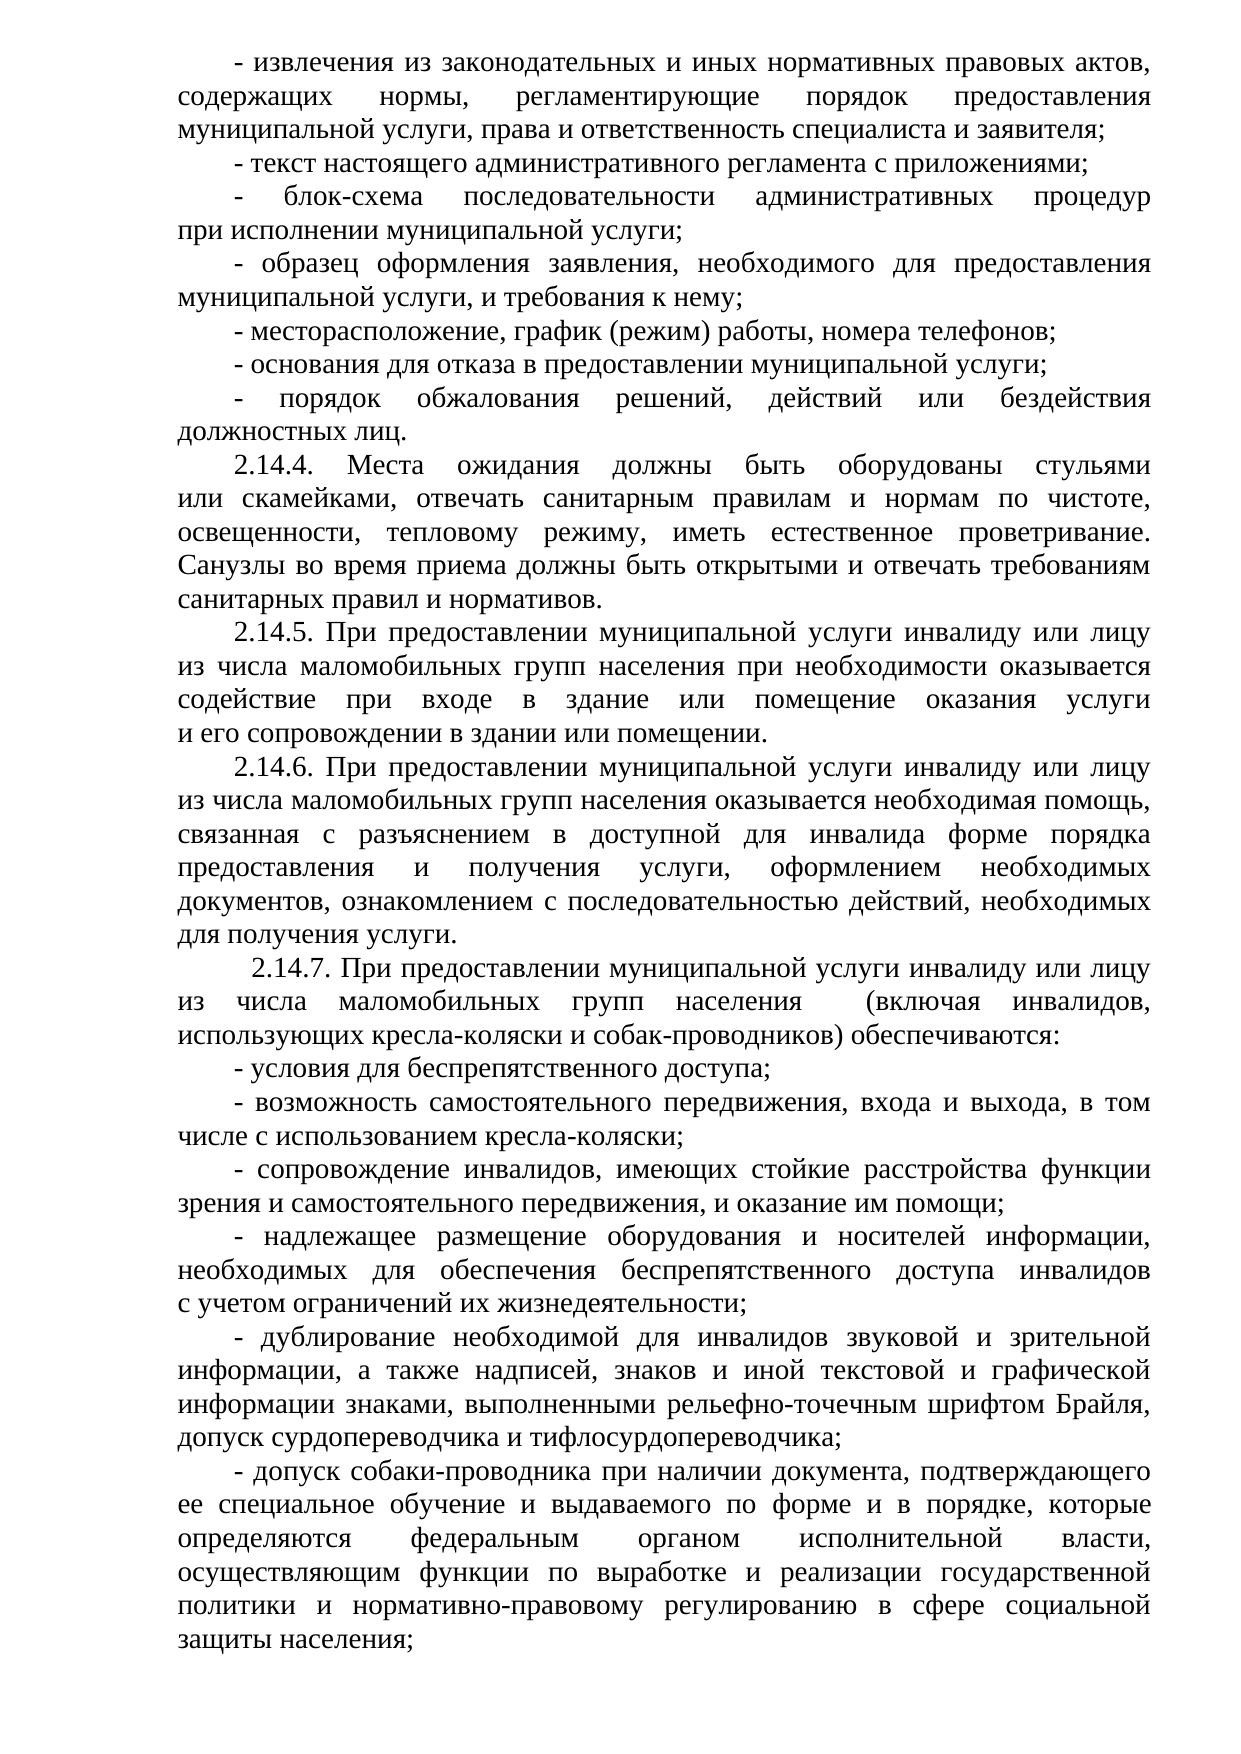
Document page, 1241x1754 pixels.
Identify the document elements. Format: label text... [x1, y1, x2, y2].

text - порядок обжалования решений, действий или бездействия должностных лиц. [177, 380, 1152, 447]
text - возможность самостоятельного передвижения, входа и выхода, в том числе с использованием кресла-коляски; [177, 1084, 1152, 1151]
text - основания для отказа в предоставлении муниципальной услуги; [177, 346, 1152, 380]
text 2.14.7. При предоставлении муниципальной услуги инвалиду или лицу из числа маломобильных групп населения (включая инвалидов, использующих кресла-коляски и собак-проводников) обеспечиваются: [177, 950, 1152, 1051]
text - образец оформления заявления, необходимого для предоставления муниципальной услуги, и требования к нему; [177, 246, 1152, 313]
text - месторасположение, график (режим) работы, номера телефонов; [177, 313, 1152, 346]
text 2.14.4. Места ожидания должны быть оборудованы стульями или скамейками, отвечать санитарным правилам и нормам по чистоте, освещенности, тепловому режиму, иметь естественное проветривание. Санузлы во время приема должны быть открытыми и отвечать требованиям санитарных правил и нормативов. [177, 447, 1152, 614]
text - допуск собаки-проводника при наличии документа, подтверждающего ее специальное обучение и выдаваемого по форме и в порядке, которые определяются федеральным органом исполнительной власти, осуществляющим функции по выработке и реализации государственной политики и нормативно-правовому регулированию в сфере социальной защиты населения; [177, 1453, 1152, 1654]
text - надлежащее размещение оборудования и носителей информации, необходимых для обеспечения беспрепятственного доступа инвалидов с учетом ограничений их жизнедеятельности; [177, 1218, 1152, 1319]
text - дублирование необходимой для инвалидов звуковой и зрительной информации, а также надписей, знаков и иной текстовой и графической информации знаками, выполненными рельефно-точечным шрифтом Брайля, допуск сурдопереводчика и тифлосурдопереводчика; [177, 1319, 1152, 1453]
text - сопровождение инвалидов, имеющих стойкие расстройства функции зрения и самостоятельного передвижения, и оказание им помощи; [177, 1151, 1152, 1218]
text 2.14.6. При предоставлении муниципальной услуги инвалиду или лицу из числа маломобильных групп населения оказывается необходимая помощь, связанная с разъяснением в доступной для инвалида форме порядка предоставления и получения услуги, оформлением необходимых документов, ознакомлением с последовательностью действий, необходимых для получения услуги. [177, 749, 1152, 950]
text - извлечения из законодательных и иных нормативных правовых актов, содержащих нормы, регламентирующие порядок предоставления муниципальной услуги, права и ответственность специалиста и заявителя; [177, 44, 1152, 145]
text - текст настоящего административного регламента с приложениями; [177, 145, 1152, 178]
text - условия для беспрепятственного доступа; [177, 1051, 1152, 1084]
text 2.14.5. При предоставлении муниципальной услуги инвалиду или лицу из числа маломобильных групп населения при необходимости оказывается содействие при входе в здание или помещение оказания услуги и его сопровождении в здании или помещении. [177, 614, 1152, 749]
text - блок-схема последовательности административных процедур при исполнении муниципальной услуги; [177, 178, 1152, 246]
